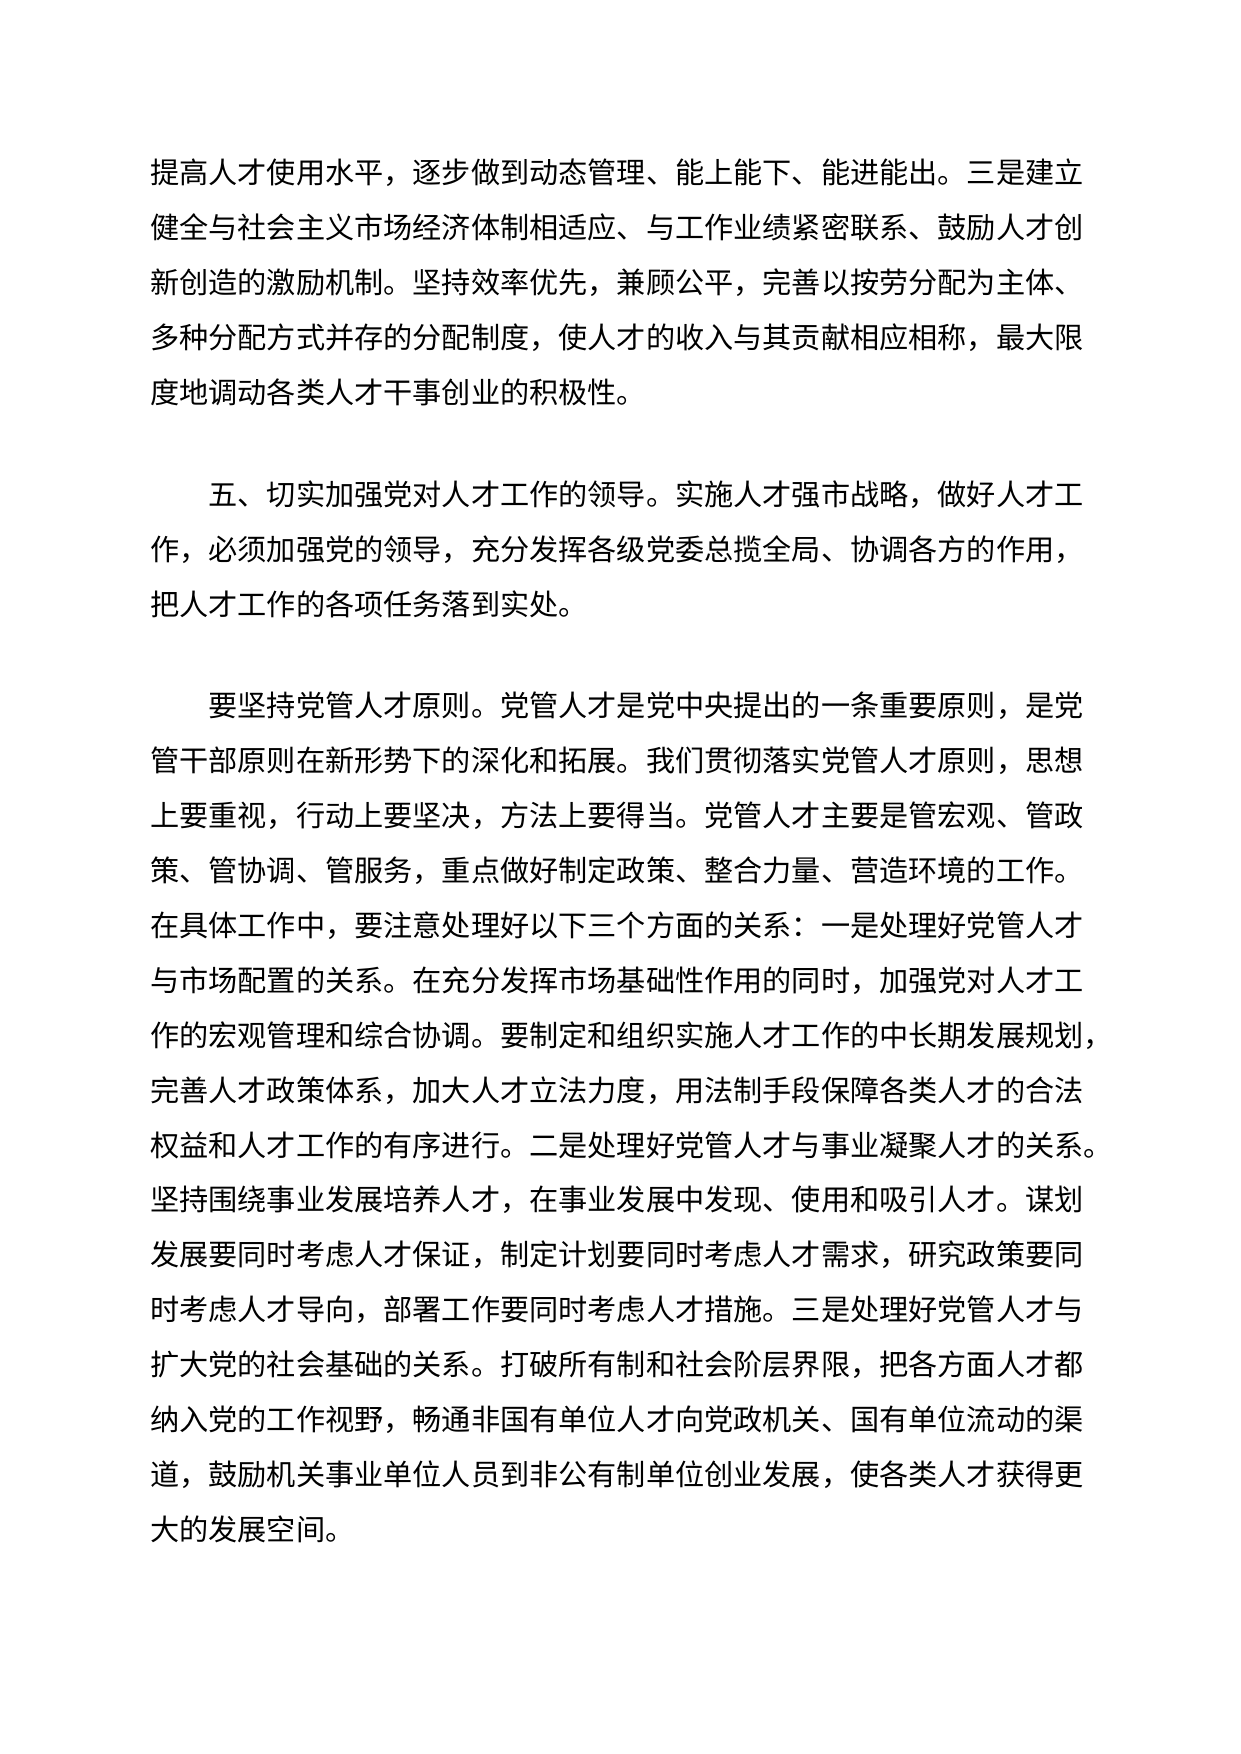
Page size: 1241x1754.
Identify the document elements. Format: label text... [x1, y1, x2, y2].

text 五、切实加强党对人才工作的领导。实施人才强市战略，做好人才工作，必须加强党的领导，充分发挥各级党委总揽全局、协调各方的作用，把人才工作的各项任务落到实处。 [150, 471, 1090, 623]
text 要坚持党管人才原则。党管人才是党中央提出的一条重要原则，是党管干部原则在新形势下的深化和拓展。我们贯彻落实党管人才原则，思想上要重视，行动上要坚决，方法上要得当。党管人才主要是管宏观、管政策、管协调、管服务，重点做好制定政策、整合力量、营造环境的工作。在具体工作中，要注意处理好以下三个方面的关系：一是处理好党管人才与市场配置的关系。在充分发挥市场基础性作用的同时，加强党对人才工作的宏观管理和综合协调。要制定和组织实施人才工作的中长期发展规划，完善人才政策体系，加大人才立法力度，用法制手段保障各类人才的合法权益和人才工作的有序进行。二是处理好党管人才与事业凝聚人才的关系。坚持围绕事业发展培养人才，在事业发展中发现、使用和吸引人才。谋划发展要同时考虑人才保证，制定计划要同时考虑人才需求，研究政策要同时考虑人才导向，部署工作要同时考虑人才措施。三是处理好党管人才与扩大党的社会基础的关系。打破所有制和社会阶层界限，把各方面人才都纳入党的工作视野，畅通非国有单位人才向党政机关、国有单位流动的渠道，鼓励机关事业单位人员到非公有制单位创业发展，使各类人才获得更大的发展空间。 [150, 683, 1090, 1549]
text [150, 150, 1090, 412]
